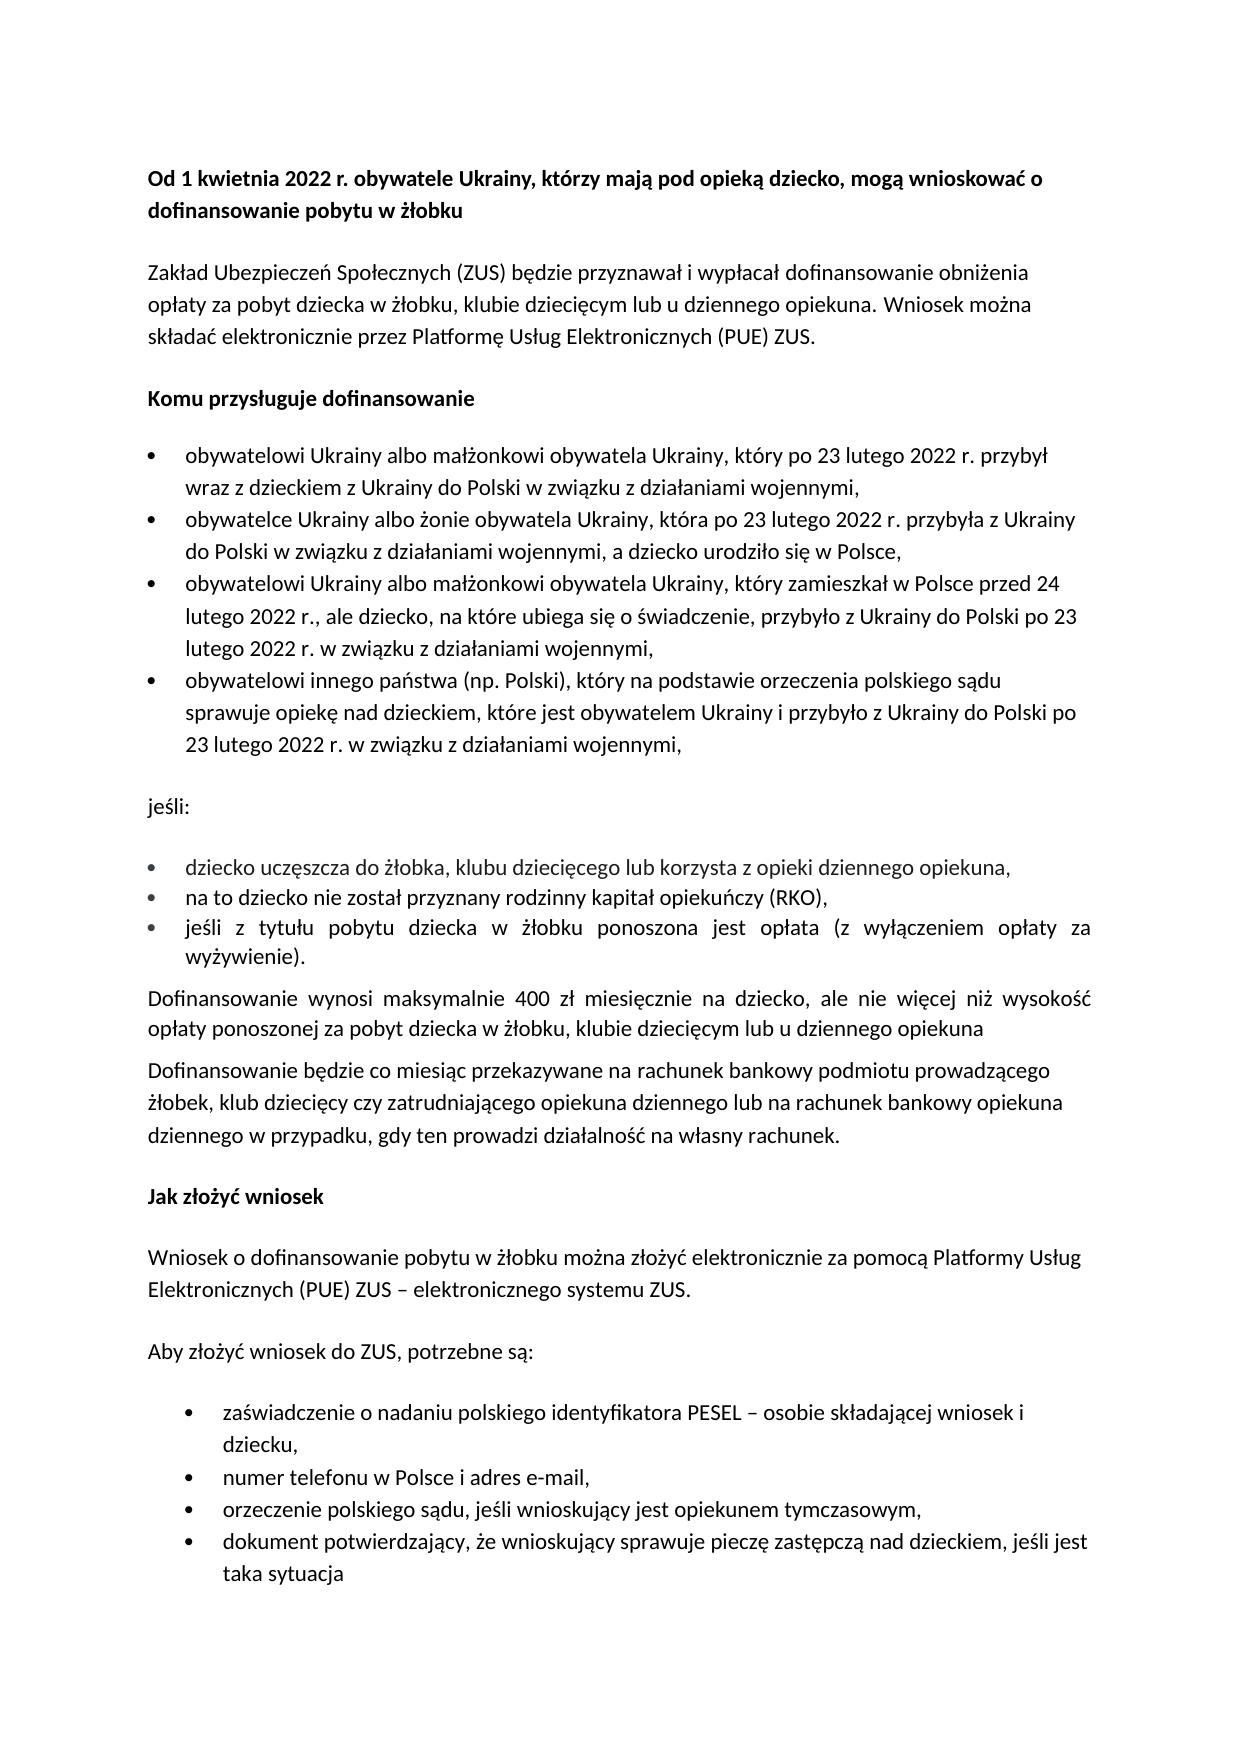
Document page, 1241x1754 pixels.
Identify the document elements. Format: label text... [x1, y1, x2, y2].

list obywatelce Ukrainy albo żonie obywatela Ukrainy, która po 23 lutego 2022 r. przybyła z Ukrainy do Polski w związku z działaniami wojennymi, a dziecko urodziło się w Polsce, [148, 505, 1093, 565]
list numer telefonu w Polsce i adres e-mail, [185, 1463, 1093, 1491]
list zaświadczenie o nadaniu polskiego identyfikatora PESEL – osobie składającej wniosek i dziecku, [185, 1398, 1093, 1458]
list obywatelowi innego państwa (np. Polski), który na podstawie orzeczenia polskiego sądu sprawuje opiekę nad dzieckiem, które jest obywatelem Ukrainy i przybyło z Ukrainy do Polski po 23 lutego 2022 r. w związku z działaniami wojennymi, [148, 666, 1093, 758]
list dziecko uczęszcza do żłobka, klubu dziecięcego lub korzysta z opieki dziennego opiekuna, [148, 853, 1093, 881]
text Aby złożyć wniosek do ZUS, potrzebne są: [148, 1337, 1093, 1365]
text Dofinansowanie wynosi maksymalnie 400 zł miesięcznie na dziecko, ale nie więcej niż wysokość opłaty ponoszonej za pobyt dziecka w żłobku, klubie dziecięcym lub u dziennego opiekuna [148, 984, 1093, 1042]
list obywatelowi Ukrainy albo małżonkowi obywatela Ukrainy, który po 23 lutego 2022 r. przybył wraz z dzieckiem z Ukrainy do Polski w związku z działaniami wojennymi, [148, 441, 1093, 501]
list dokument potwierdzający, że wnioskujący sprawuje pieczę zastępczą nad dzieckiem, jeśli jest taka sytuacja [185, 1527, 1093, 1587]
text Wniosek o dofinansowanie pobytu w żłobku można złożyć elektronicznie za pomocą Platformy Usług Elektronicznych (PUE) ZUS – elektronicznego systemu ZUS. [148, 1243, 1093, 1304]
list orzeczenie polskiego sądu, jeśli wnioskujący jest opiekunem tymczasowym, [185, 1495, 1093, 1523]
text Zakład Ubezpieczeń Społecznych (ZUS) będzie przyznawał i wypłacał dofinansowanie obniżenia opłaty za pobyt dziecka w żłobku, klubie dziecięcym lub u dziennego opiekuna. Wniosek można składać elektronicznie przez Platformę Usług Elektronicznych (PUE) ZUS. [148, 258, 1093, 350]
text Od 1 kwietnia 2022 r. obywatele Ukrainy, którzy mają pod opieką dziecko, mogą wnioskować o dofinansowanie pobytu w żłobku [148, 164, 1093, 224]
list obywatelowi Ukrainy albo małżonkowi obywatela Ukrainy, który zamieszkał w Polsce przed 24 lutego 2022 r., ale dziecko, na które ubiega się o świadczenie, przybyło z Ukrainy do Polski po 23 lutego 2022 r. w związku z działaniami wojennymi, [148, 569, 1093, 662]
text Dofinansowanie będzie co miesiąc przekazywane na rachunek bankowy podmiotu prowadzącego żłobek, klub dziecięcy czy zatrudniającego opiekuna dziennego lub na rachunek bankowy opiekuna dziennego w przypadku, gdy ten prowadzi działalność na własny rachunek. [148, 1056, 1093, 1149]
text jeśli: [148, 792, 1093, 820]
list na to dziecko nie został przyznany rodzinny kapitał opiekuńczy (RKO), [148, 883, 1093, 911]
text Komu przysługuje dofinansowanie [148, 384, 1093, 412]
text Jak złożyć wniosek [148, 1182, 1093, 1210]
list jeśli z tytułu pobytu dziecka w żłobku ponoszona jest opłata (z wyłączeniem opłaty za wyżywienie). [148, 913, 1093, 970]
